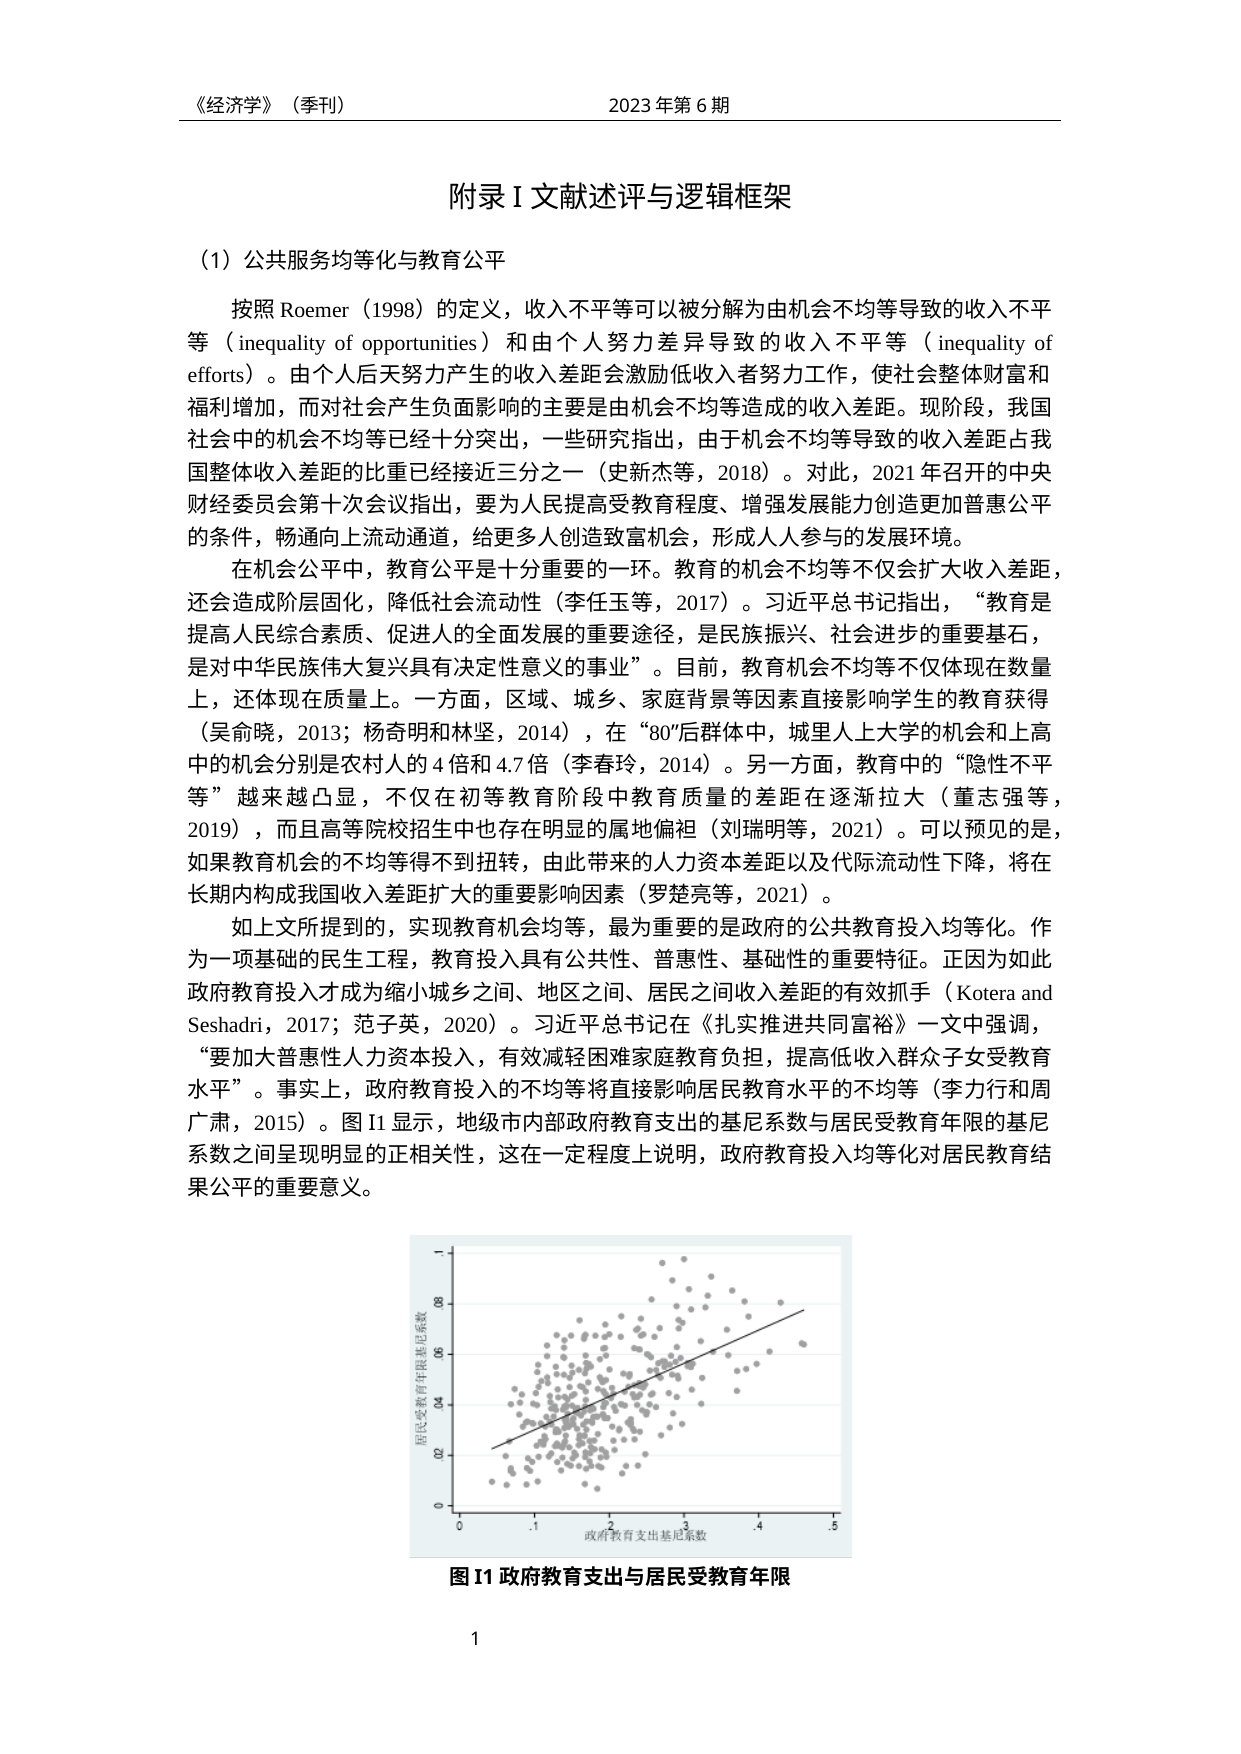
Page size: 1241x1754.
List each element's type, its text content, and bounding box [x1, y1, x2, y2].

text 图I1 政府教育支出与居民受教育年限 [187, 1559, 1053, 1592]
text 在机会公平中，教育公平是十分重要的一环。教育的机会不均等不仅会扩大收入差距，还会造成阶层固化，降低社会流动性（李任玉等，2017）。习近平总书记指出，“教育是提高人民综合素质、促进人的全面发展的重要途径，是民族振兴、社会进步的重要基石，是对中华民族伟大复兴具有决定性意义的事业”。目前，教育机会不均等不仅体现在数量上，还体现在质量上。一方面，区域、城乡、家庭背景等因素直接影响学生的教育获得（吴俞晓，2013；杨奇明和林坚，2014），在“80”后群体中，城里人上大学的机会和上高中的机会分别是农村人的4倍和4.7倍（李春玲，2014）。另一方面，教育中的“隐性不平等”越来越凸显，不仅在初等教育阶段中教育质量的差距在逐渐拉大（董志强等，2019），而且高等院校招生中也存在明显的属地偏袒（刘瑞明等，2021）。可以预见的是，如果教育机会的不均等得不到扭转，由此带来的人力资本差距以及代际流动性下降，将在长期内构成我国收入差距扩大的重要影响因素（罗楚亮等，2021）。 [187, 552, 1053, 909]
picture [409, 1235, 853, 1559]
text 如上文所提到的，实现教育机会均等，最为重要的是政府的公共教育投入均等化。作为一项基础的民生工程，教育投入具有公共性、普惠性、基础性的重要特征。正因为如此，政府教育投入才成为缩小城乡之间、地区之间、居民之间收入差距的有效抓手（Kotera and Seshadri，2017；范子英，2020）。习近平总书记在《扎实推进共同富裕》一文中强调，“要加大普惠性人力资本投入，有效减轻困难家庭教育负担，提高低收入群众子女受教育水平”。事实上，政府教育投入的不均等将直接影响居民教育水平的不均等（李力行和周广肃，2015）。图I1显示，地级市内部政府教育支出的基尼系数与居民受教育年限的基尼系数之间呈现明显的正相关性，这在一定程度上说明，政府教育投入均等化对居民教育结果公平的重要意义。 [187, 909, 1053, 1202]
list 附录I 文献述评与逻辑框架 [187, 162, 1053, 227]
text 按照Roemer（1998）的定义，收入不平等可以被分解为由机会不均等导致的收入不平等（inequality of opportunities）和由个人努力差异导致的收入不平等（inequality of efforts）。由个人后天努力产生的收入差距会激励低收入者努力工作，使社会整体财富和福利增加，而对社会产生负面影响的主要是由机会不均等造成的收入差距。现阶段，我国社会中的机会不均等已经十分突出，一些研究指出，由于机会不均等导致的收入差距占我国整体收入差距的比重已经接近三分之一（史新杰等，2018）。对此，2021年召开的中央财经委员会第十次会议指出，要为人民提高受教育程度、增强发展能力创造更加普惠公平的条件，畅通向上流动通道，给更多人创造致富机会，形成人人参与的发展环境。 [187, 292, 1053, 552]
text （1）公共服务均等化与教育公平 [187, 243, 1053, 276]
